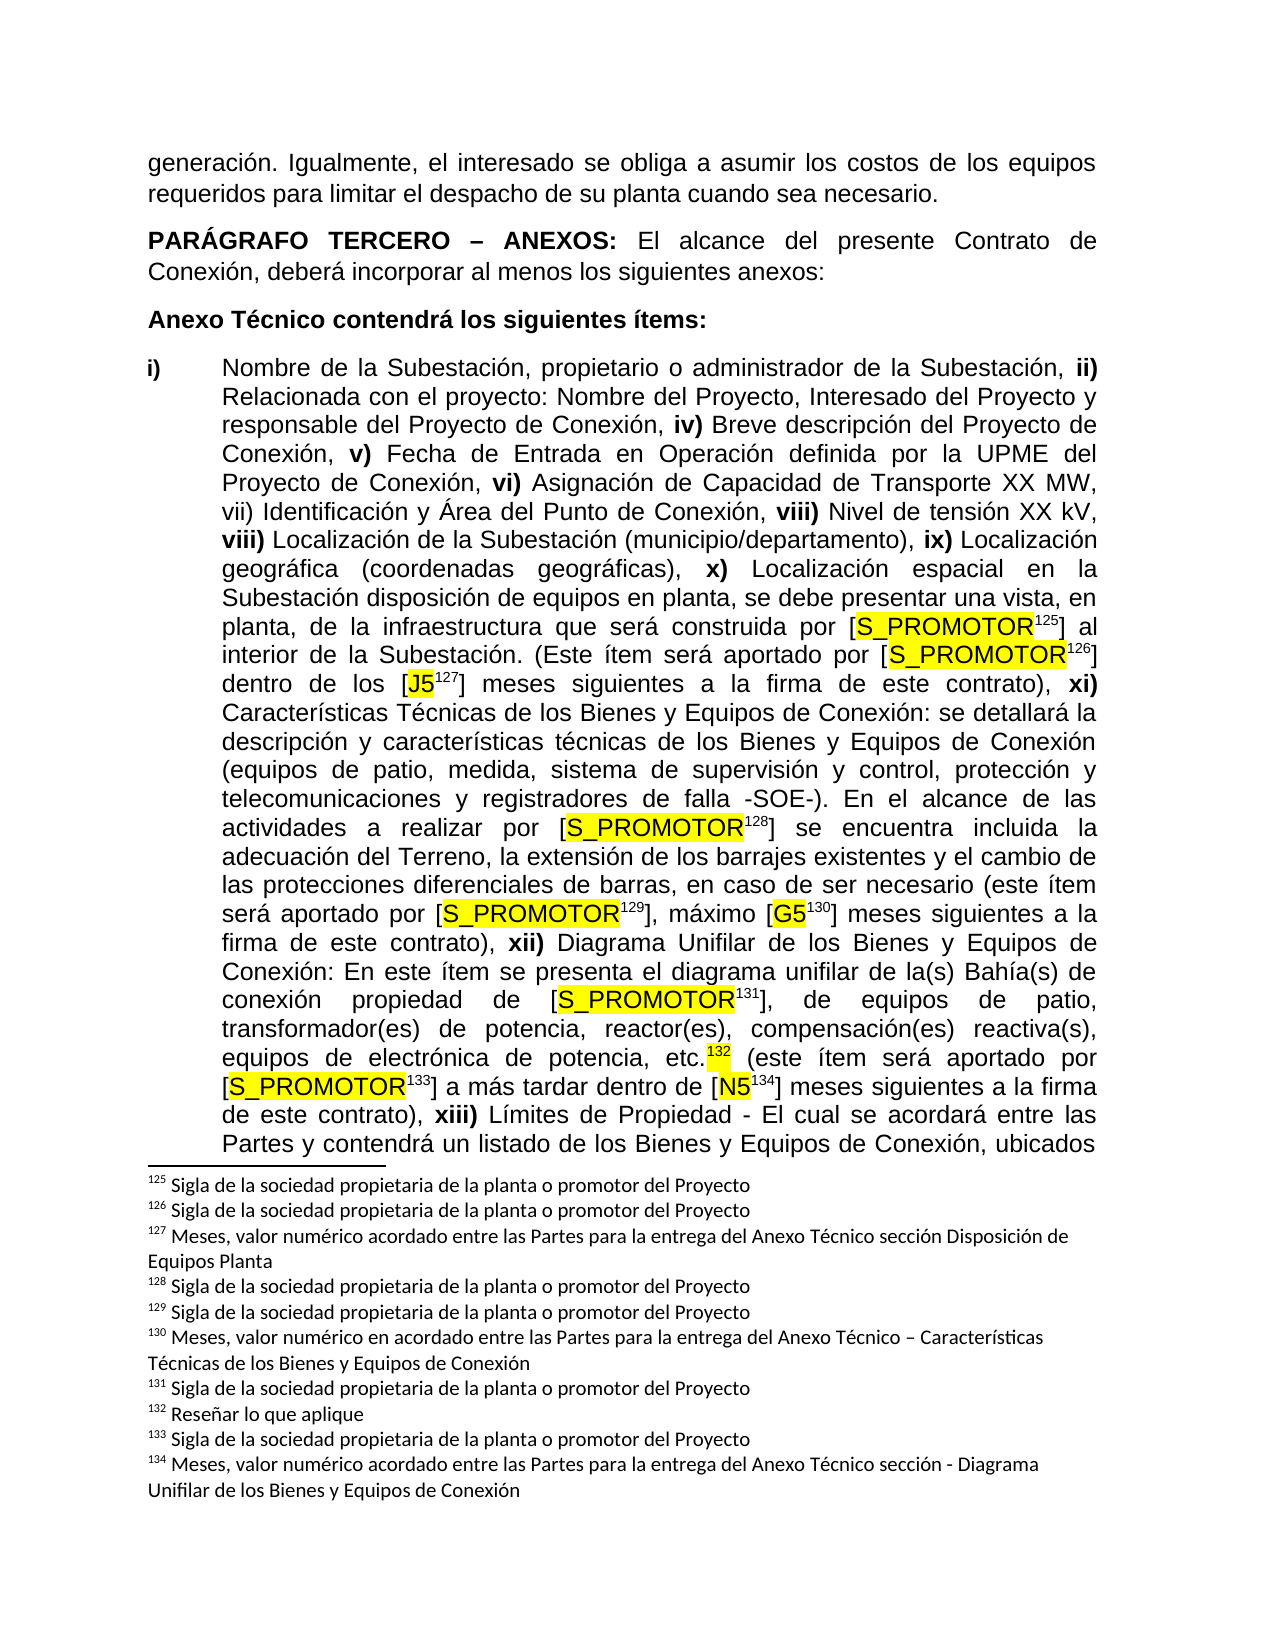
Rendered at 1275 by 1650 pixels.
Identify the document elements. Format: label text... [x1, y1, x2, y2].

text Anexo Técnico contendrá los siguientes ítems: [148, 305, 1098, 334]
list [147, 353, 1098, 1158]
text PARÁGRAFO TERCERO – ANEXOS: El alcance del presente Contrato de Conexión, deberá incorporar al menos los siguientes anexos: [148, 226, 1098, 286]
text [148, 148, 1098, 207]
